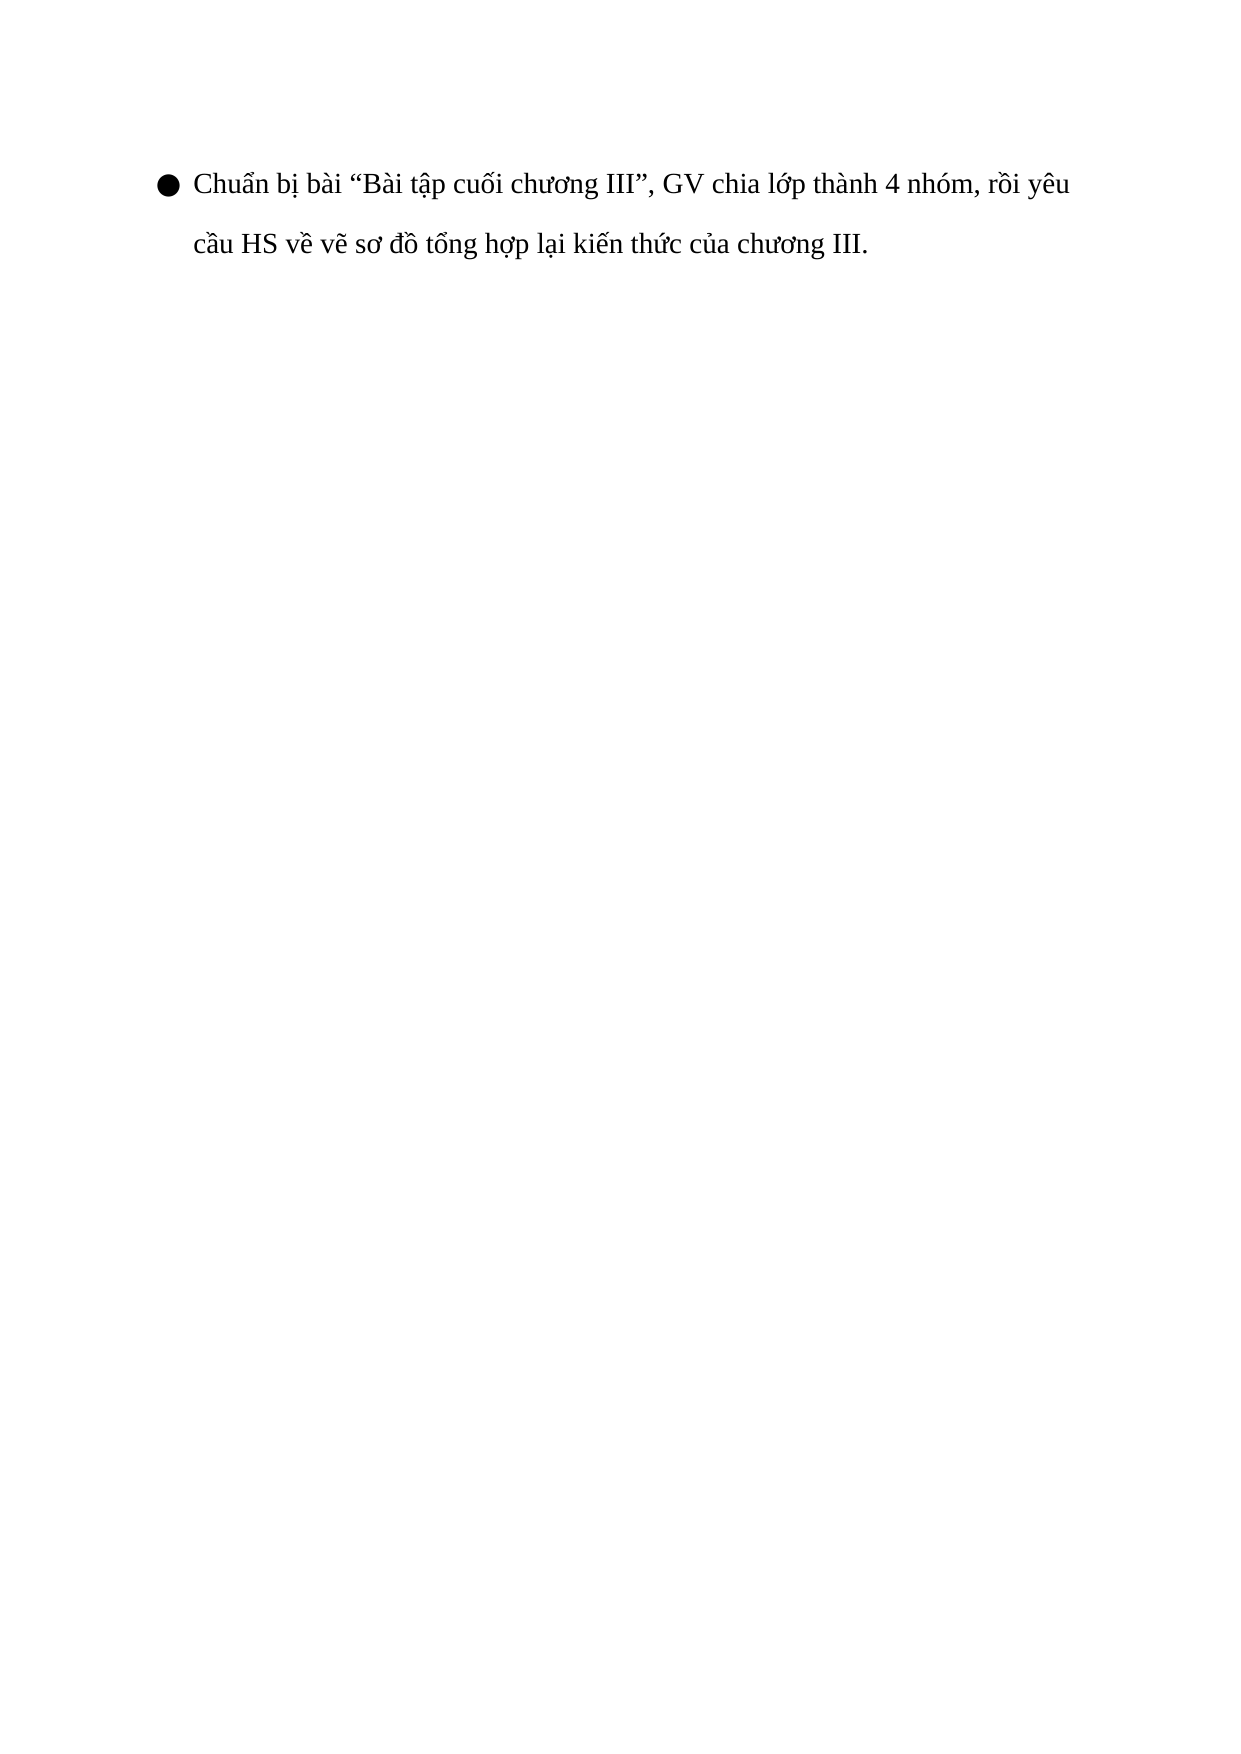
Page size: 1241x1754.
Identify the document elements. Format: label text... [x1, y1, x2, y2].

list Chuẩn bị bài “Bài tập cuối chương III”, GV chia lớp thành 4 nhóm, rồi yêu cầu HS về vẽ sơ đồ tổng hợp lại kiến thức của chương III. [156, 150, 1107, 260]
